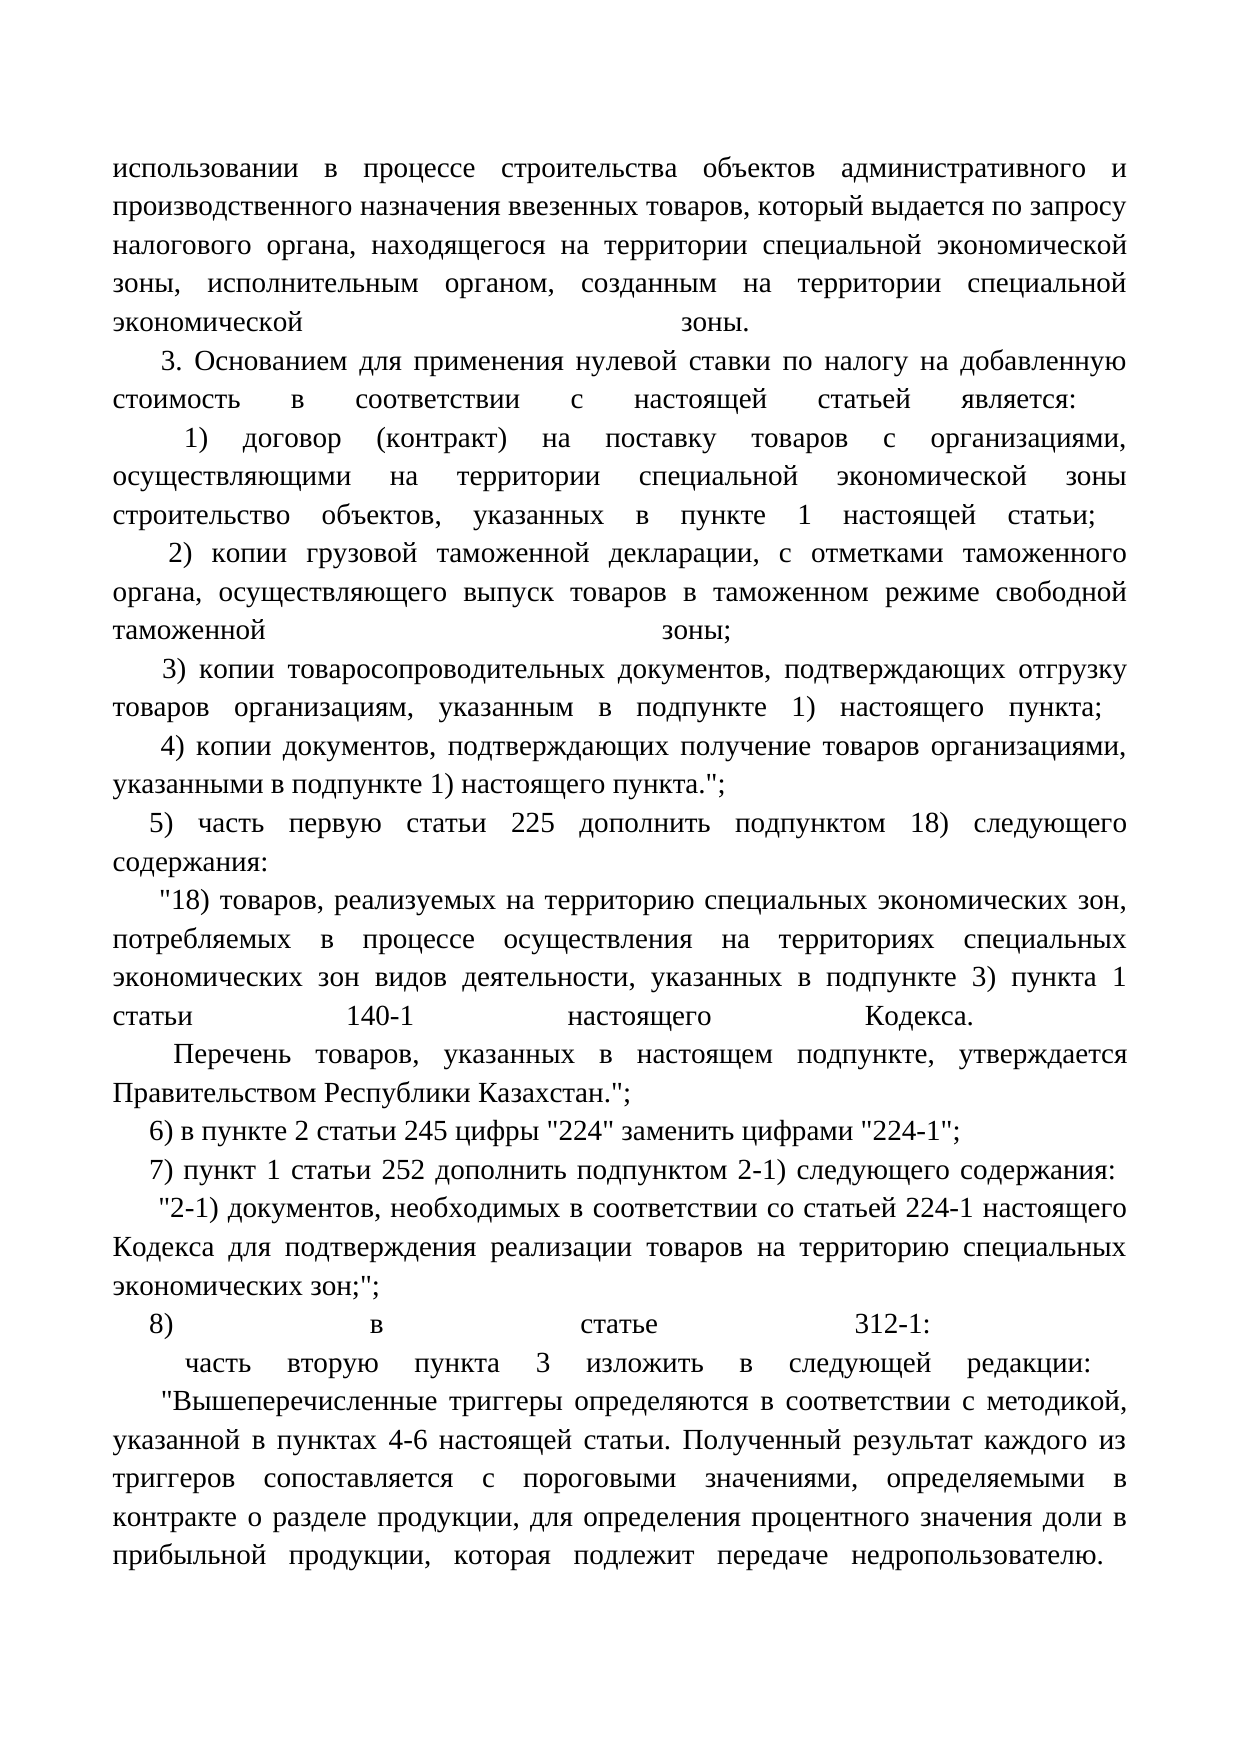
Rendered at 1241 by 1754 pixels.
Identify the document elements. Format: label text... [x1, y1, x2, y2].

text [112, 150, 1128, 800]
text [112, 1306, 1128, 1571]
text 7) пункт 1 статьи 252 дополнить подпунктом 2-1) следующего содержания: "2-1) документов, необходимых в соответствии со статьей 224-1 настоящего Кодекса для подтверждения реализации товаров на территорию специальных экономических зон;"; [112, 1152, 1128, 1301]
text 6) в пункте 2 статьи 245 цифры "224" заменить цифрами "224-1"; [112, 1113, 1128, 1147]
text 5) часть первую статьи 225 дополнить подпунктом 18) следующего содержания: "18) товаров, реализуемых на территорию специальных экономических зон, потребляемых в процессе осуществления на территориях специальных экономических зон видов деятельности, указанных в подпункте 3) пункта 1 статьи 140-1 настоящего Кодекса. Перечень товаров, указанных в настоящем подпункте, утверждается Правительством Республики Казахстан."; [112, 805, 1128, 1108]
